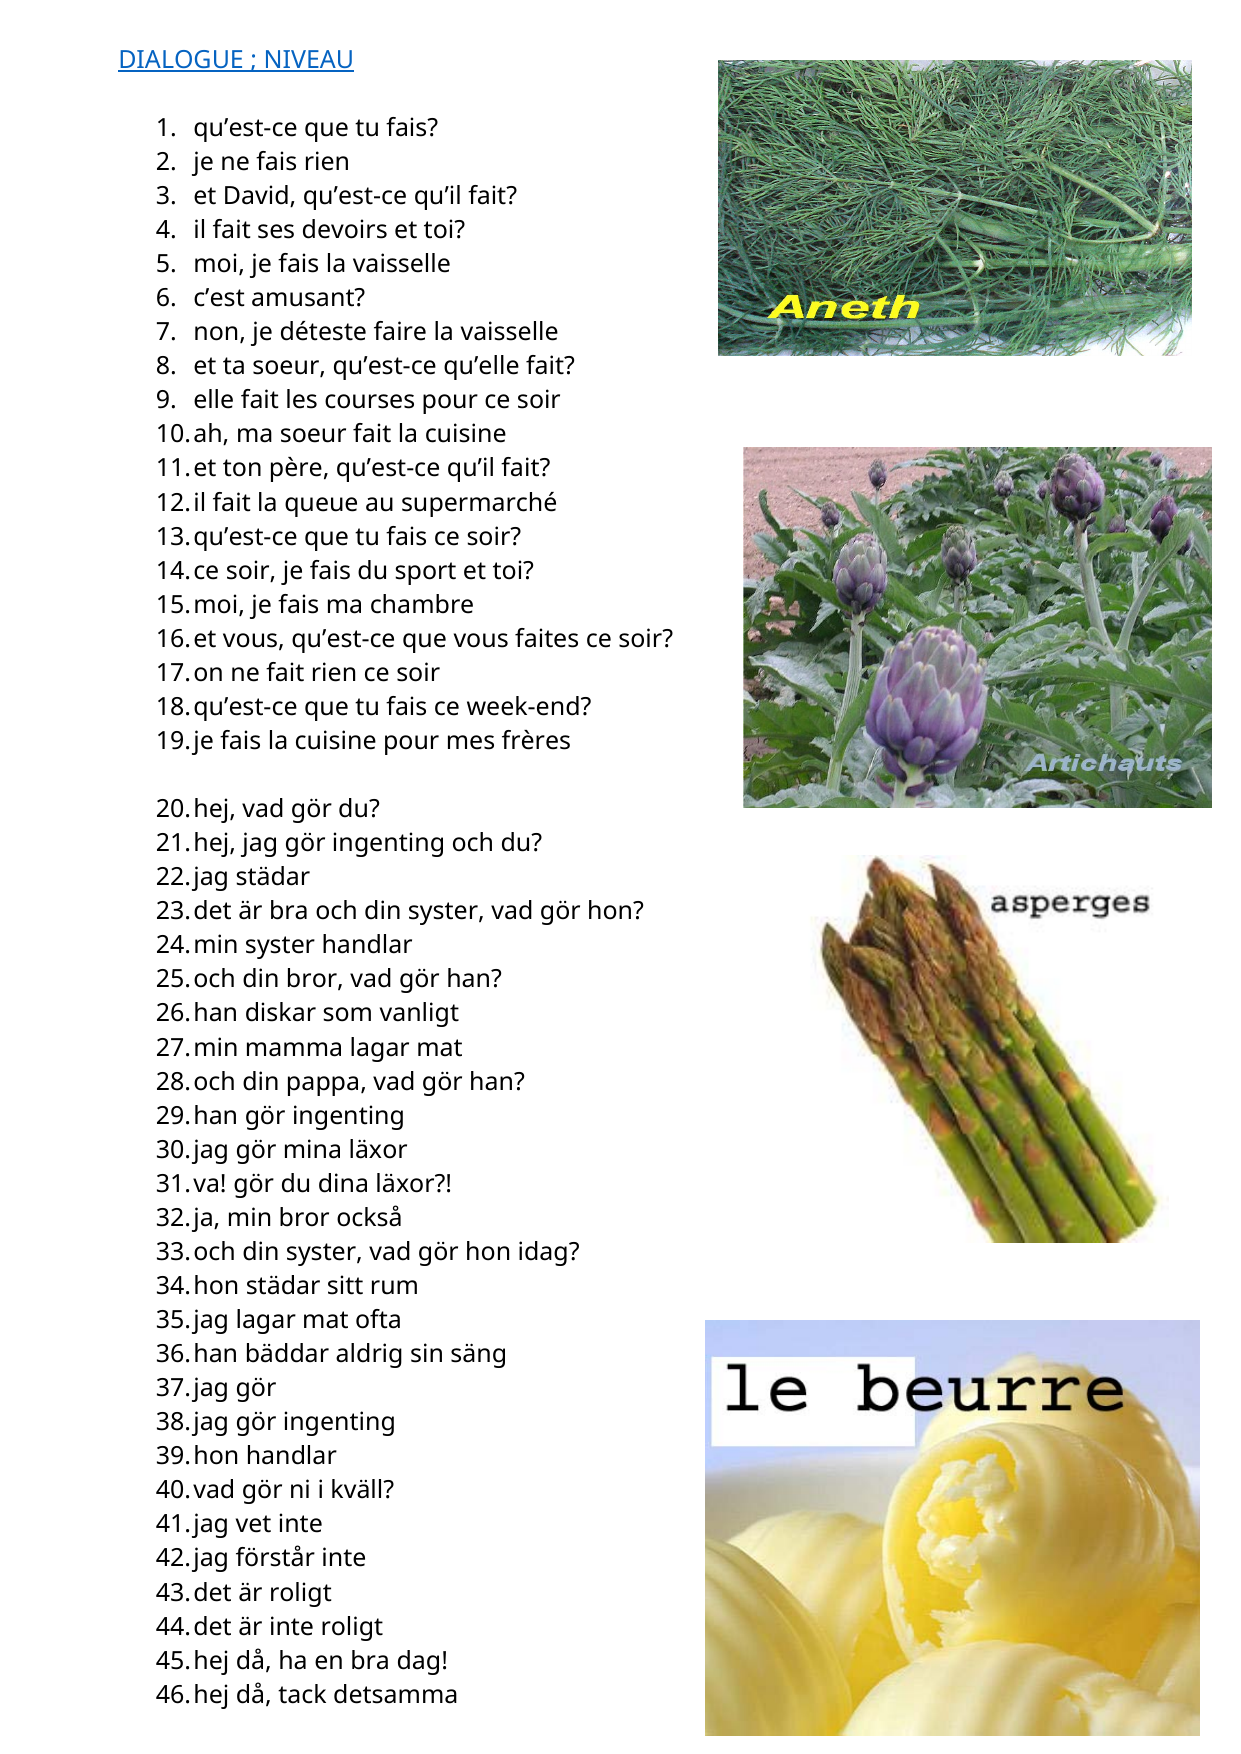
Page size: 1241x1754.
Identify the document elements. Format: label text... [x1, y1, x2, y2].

list det är inte roligt [156, 1608, 1199, 1642]
list det är roligt [156, 1574, 1199, 1608]
list je fais la cuisine pour mes frères [156, 723, 1199, 757]
list et David, qu’est-ce qu’il fait? [156, 178, 1199, 212]
list hej då, ha en bra dag! [156, 1642, 1199, 1676]
list hon städar sitt rum [156, 1268, 1199, 1302]
list jag lagar mat ofta [156, 1302, 1199, 1336]
list c’est amusant? [156, 280, 1199, 314]
list han gör ingenting [156, 1097, 1199, 1131]
list on ne fait rien ce soir [156, 654, 1199, 688]
picture [705, 1320, 1200, 1736]
list hon handlar [156, 1438, 1199, 1472]
list min syster handlar [156, 927, 1199, 961]
list jag städar [156, 859, 1199, 893]
list jag gör ingenting [156, 1404, 1199, 1438]
list qu’est-ce que tu fais? [156, 109, 1199, 143]
list et vous, qu’est-ce que vous faites ce soir? [156, 620, 1199, 654]
list jag gör mina läxor [156, 1131, 1199, 1165]
list jag vet inte [156, 1506, 1199, 1540]
picture [718, 75, 1192, 109]
list han diskar som vanligt [156, 995, 1199, 1029]
list hej, jag gör ingenting och du? [156, 825, 1199, 859]
list non, je déteste faire la vaisselle [156, 314, 1199, 348]
list et ton père, qu’est-ce qu’il fait? [156, 450, 1199, 484]
list och din syster, vad gör hon idag? [156, 1233, 1199, 1268]
list jag förstår inte [156, 1540, 1199, 1574]
list qu’est-ce que tu fais ce soir? [156, 518, 1199, 552]
list och din bror, vad gör han? [156, 961, 1199, 995]
list et ta soeur, qu’est-ce qu’elle fait? [156, 348, 1199, 382]
list hej då, tack detsamma [156, 1676, 1199, 1710]
list il fait la queue au supermarché [156, 484, 1199, 518]
list hej, vad gör du? [156, 791, 1199, 825]
picture [743, 447, 1212, 808]
list ah, ma soeur fait la cuisine [156, 416, 1199, 450]
list qu’est-ce que tu fais ce week-end? [156, 688, 1199, 723]
list han bäddar aldrig sin säng [156, 1336, 1199, 1370]
list moi, je fais la vaisselle [156, 246, 1199, 280]
list jag gör [156, 1370, 1199, 1404]
list moi, je fais ma chambre [156, 586, 1199, 620]
list ce soir, je fais du sport et toi? [156, 552, 1199, 586]
list vad gör ni i kväll? [156, 1472, 1199, 1506]
text DIALOGUE ; NIVEAU [118, 41, 1199, 75]
list och din pappa, vad gör han? [156, 1063, 1199, 1097]
list je ne fais rien [156, 143, 1199, 178]
list det är bra och din syster, vad gör hon? [156, 893, 1199, 927]
list min mamma lagar mat [156, 1029, 1199, 1063]
list elle fait les courses pour ce soir [156, 382, 1199, 416]
list va! gör du dina läxor?! [156, 1165, 1199, 1199]
list il fait ses devoirs et toi? [156, 212, 1199, 246]
list ja, min bror också [156, 1199, 1199, 1233]
